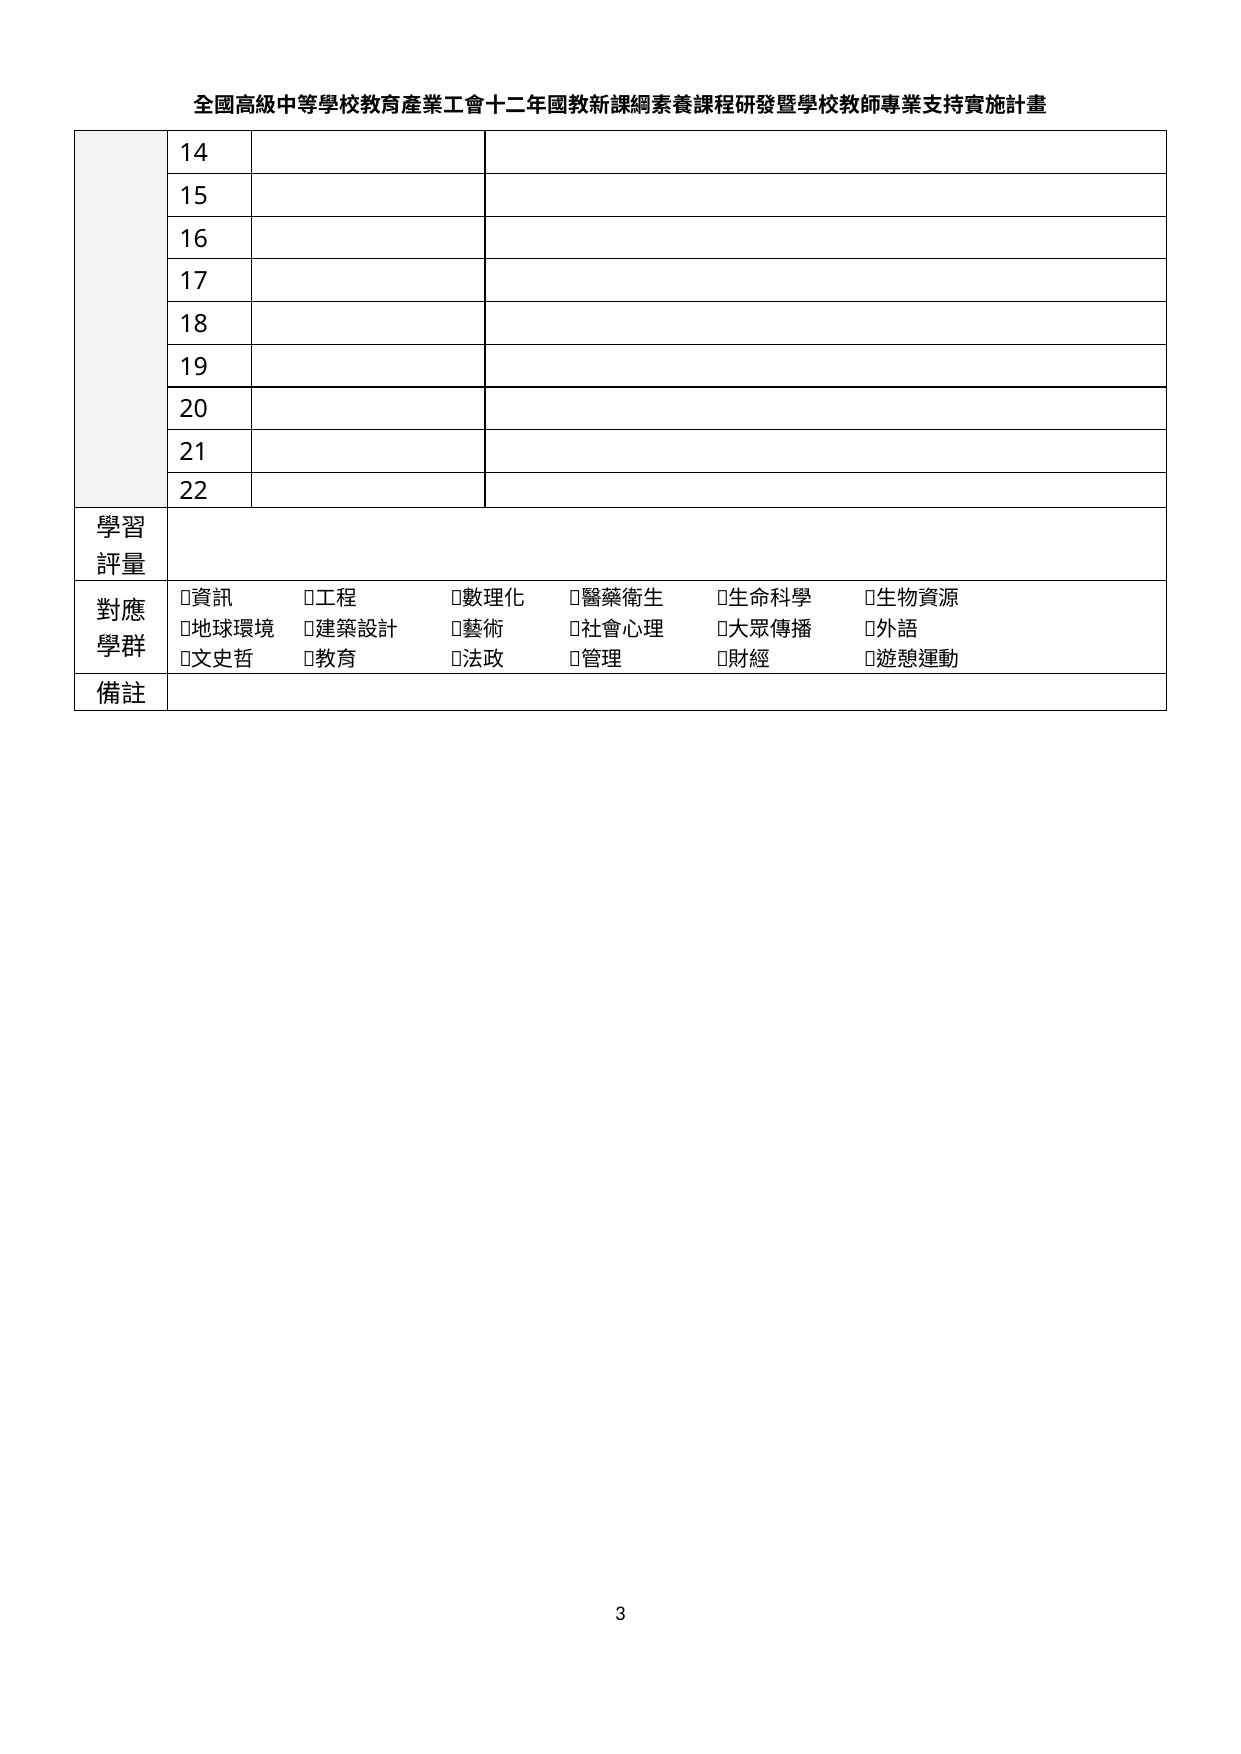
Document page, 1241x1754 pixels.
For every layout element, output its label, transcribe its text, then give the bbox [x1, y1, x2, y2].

table_cell [252, 302, 484, 344]
table_cell [486, 430, 1166, 472]
table_cell [486, 473, 1166, 507]
table_cell [252, 430, 484, 472]
table_cell [252, 473, 484, 507]
table_cell 17 [168, 259, 251, 301]
table_cell [252, 131, 484, 173]
table_cell [252, 217, 484, 258]
table_cell [486, 345, 1166, 386]
table_cell 備註 [75, 674, 167, 710]
table_cell 21 [168, 430, 251, 472]
table_cell 20 [168, 388, 251, 429]
table_cell [486, 174, 1166, 216]
table_cell 19 [168, 345, 251, 386]
table_cell 14 [168, 131, 251, 173]
table_cell [252, 259, 484, 301]
table_cell [486, 217, 1166, 258]
table_cell 15 [168, 174, 251, 216]
table_cell 資訊 工程 數理化 醫藥衛生 生命科學 生物資源 地球環境 建築設計 藝術 社會心理 大眾傳播 外語 文史哲 教育 法政 管理 財經 遊憩運動 [168, 581, 1166, 672]
table_cell [486, 259, 1166, 301]
table_cell [252, 345, 484, 386]
table_cell 22 [168, 473, 251, 507]
table_cell [486, 302, 1166, 344]
table_cell 對應 學群 [75, 581, 167, 672]
table_cell [486, 131, 1166, 173]
table_cell [168, 674, 1166, 710]
table_cell 18 [168, 302, 251, 344]
table_cell 學習 評量 [75, 508, 167, 580]
table_cell [252, 174, 484, 216]
table_cell 16 [168, 217, 251, 258]
table_cell [486, 388, 1166, 429]
table_cell [168, 508, 1166, 580]
table_cell [252, 388, 484, 429]
